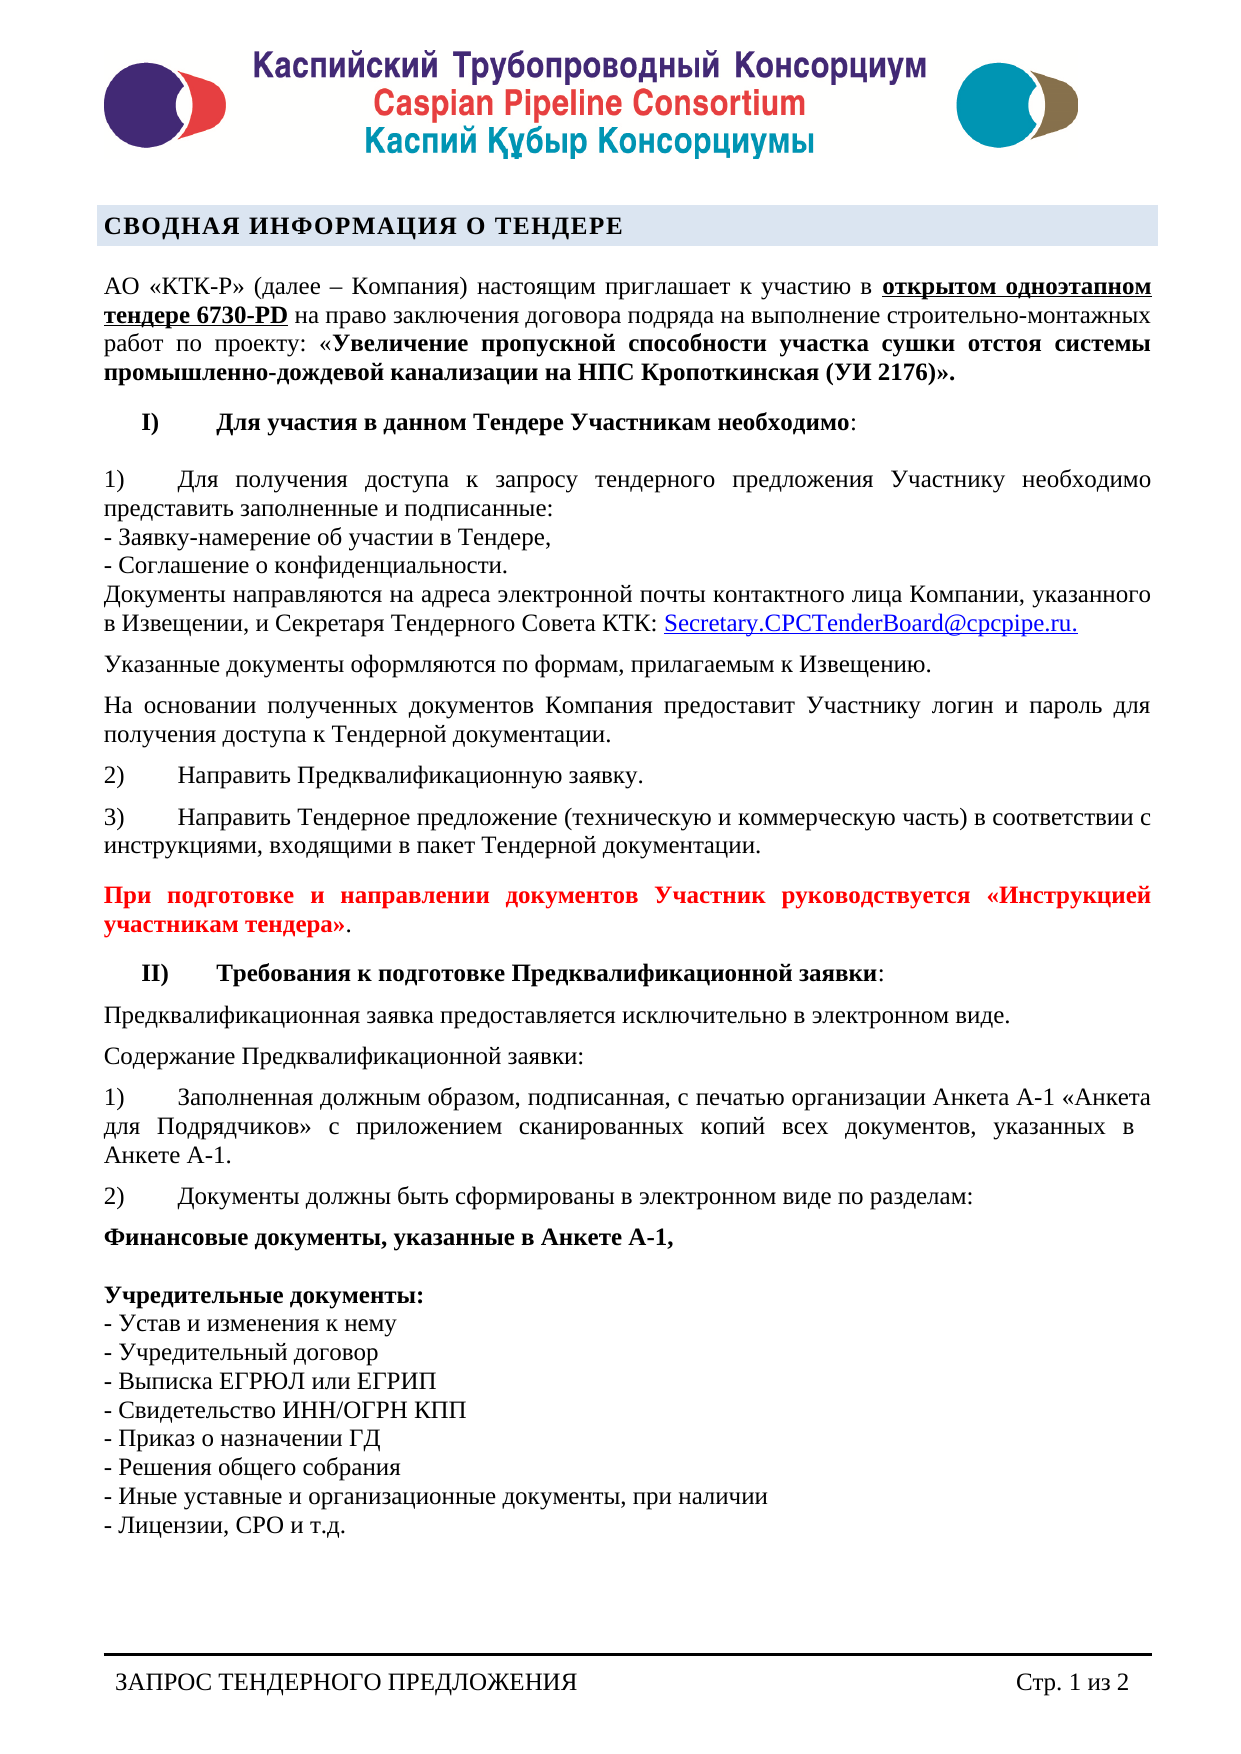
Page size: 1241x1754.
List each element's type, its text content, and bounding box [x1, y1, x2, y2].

list - Свидетельство ИНН/ОГРН КПП [103, 1395, 1152, 1423]
list - Лицензии, СРО и т.д. [103, 1510, 1152, 1538]
list Направить Предквалификационную заявку. [103, 761, 1152, 789]
list - Иные уставные и организационные документы, при наличии [103, 1481, 1152, 1510]
list - Учредительный договор [103, 1337, 1152, 1366]
list Финансовые документы, указанные в Анкете А-1, [103, 1222, 1152, 1251]
list - Соглашение о конфиденциальности. [103, 551, 1152, 579]
text Предквалификационная заявка предоставляется исключительно в электронном виде. [103, 1000, 1152, 1028]
list - Решения общего собрания [103, 1452, 1152, 1481]
list Для участия в данном Тендере Участникам необходимо: [141, 407, 1152, 436]
list Документы направляются на адреса электронной почты контактного лица Компании, указанного в Извещении, и Секретаря Тендерного Совета КТК: Secretary.CPCTenderBoard@cpcpipe.ru. [103, 579, 1152, 637]
text Содержание Предквалификационной заявки: [103, 1041, 1152, 1070]
text При подготовке и направлении документов Участник руководствуется «Инструкцией участникам тендера». [103, 880, 1152, 938]
list Документы должны быть сформированы в электронном виде по разделам: [103, 1181, 1152, 1210]
text Указанные документы оформляются по формам, прилагаемым к Извещению. [103, 649, 1152, 678]
list - Приказ о назначении ГД [103, 1423, 1152, 1452]
list - Выписка ЕГРЮЛ или ЕГРИП [103, 1366, 1152, 1395]
list Учредительные документы: [103, 1280, 1152, 1308]
list - Устав и изменения к нему [103, 1308, 1152, 1337]
list Направить Тендерное предложение (техническую и коммерческую часть) в соответствии с инструкциями, входящими в пакет Тендерной документации. [103, 802, 1152, 859]
text На основании полученных документов Компания предоставит Участнику логин и пароль для получения доступа к Тендерной документации. [103, 691, 1152, 748]
text АО «КТК-Р» (далее – Компания) настоящим приглашает к участию в открытом одноэтапном тендере 6730-PD на право заключения договора подряда на выполнение строительно-монтажных работ по проекту: «Увеличение пропускной способности участка сушки отстоя системы промышленно-дождевой канализации на НПС Кропоткинская (УИ 2176)». [103, 271, 1152, 386]
subtitle Сводная информация о Тендере [104, 211, 1152, 240]
list Для получения доступа к запросу тендерного предложения Участнику необходимо представить заполненные и подписанные: [103, 464, 1152, 522]
list - Заявку-намерение об участии в Тендере, [103, 522, 1152, 551]
list Требования к подготовке Предквалификационной заявки: [141, 958, 1152, 987]
list Заполненная должным образом, подписанная, с печатью организации Анкета А-1 «Анкета для Подрядчиков» с приложением сканированных копий всех документов, указанных в Анкете А-1. [103, 1082, 1152, 1168]
